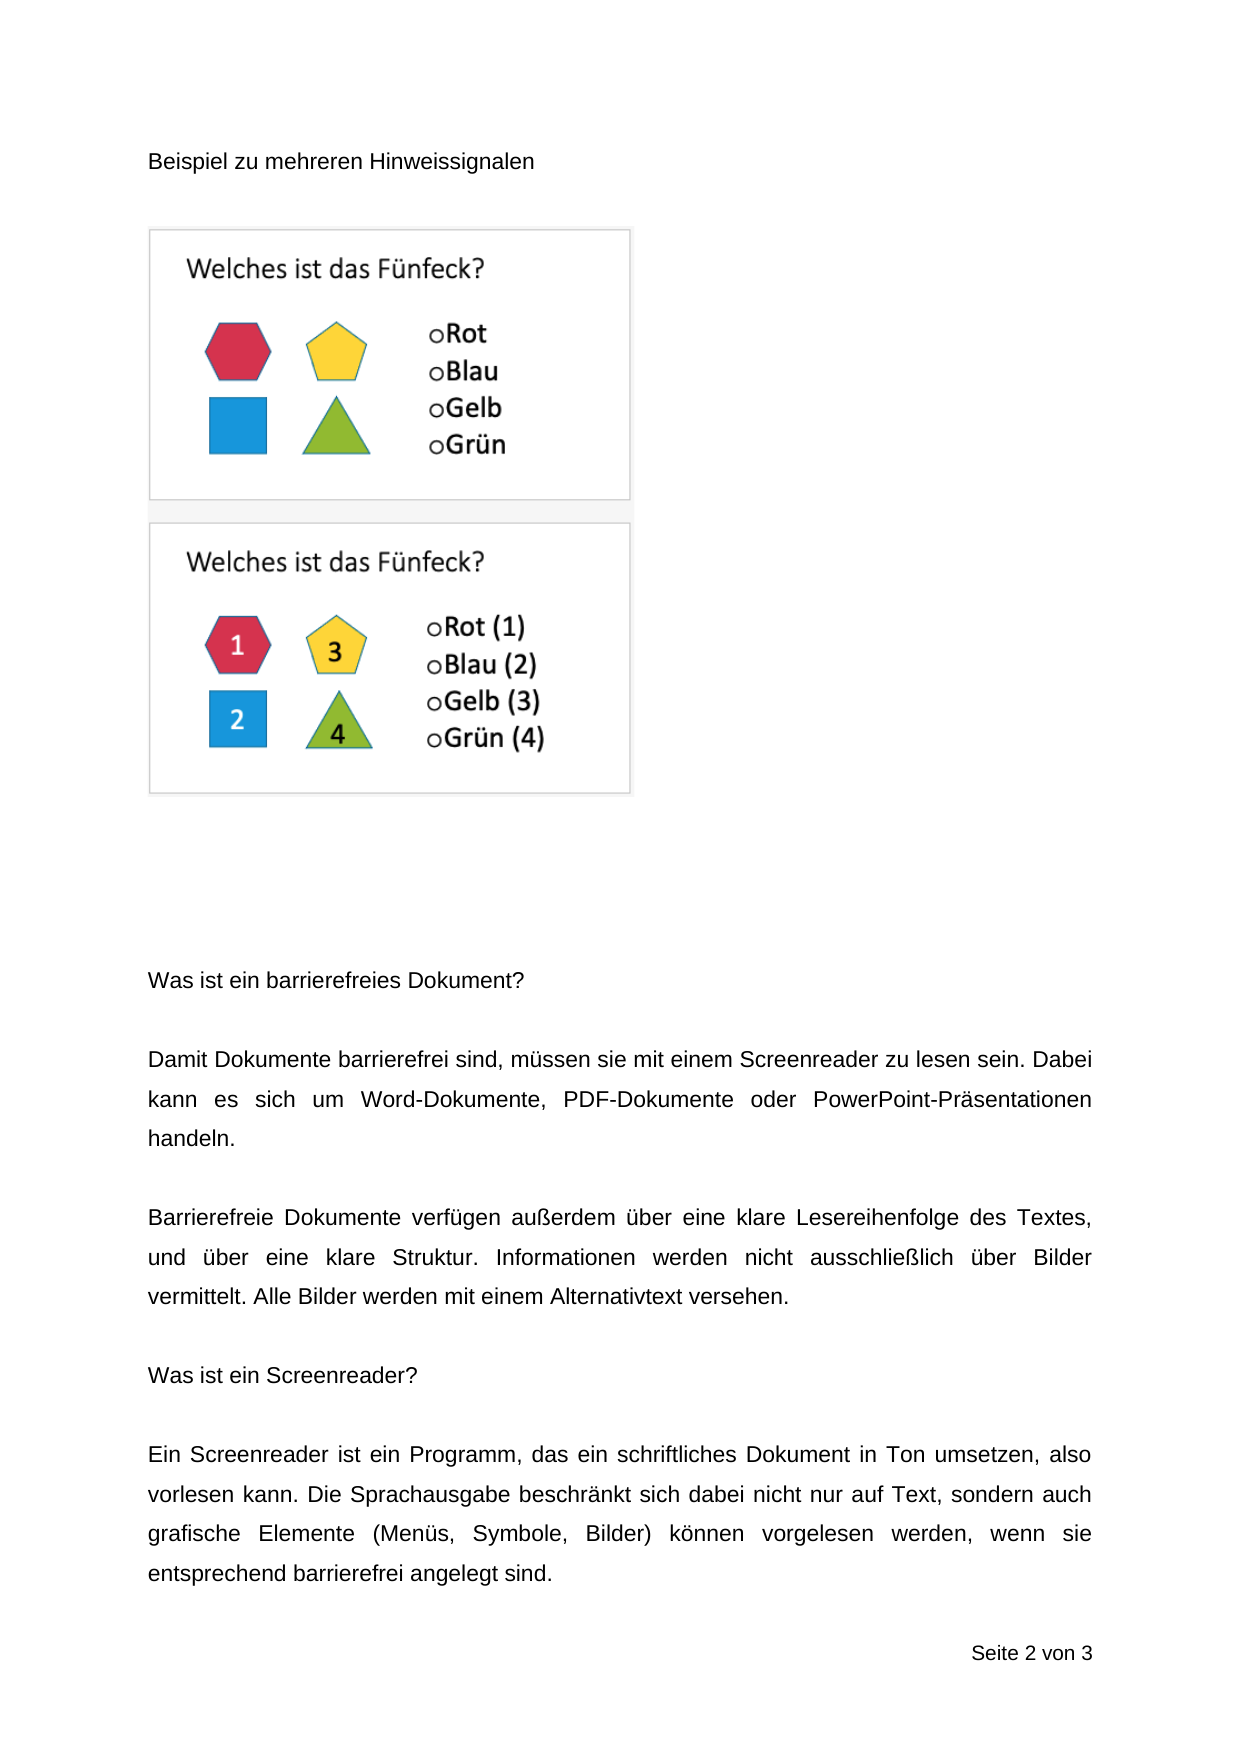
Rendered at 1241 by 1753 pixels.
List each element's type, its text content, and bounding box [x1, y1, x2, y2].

text Beispiel zu mehreren Hinweissignalen [148, 148, 1093, 174]
text Was ist ein barrierefreies Dokument? [148, 967, 1093, 994]
text Barrierefreie Dokumente verfügen außerdem über eine klare Lesereihenfolge des Textes, und über eine klare Struktur. Informationen werden nicht ausschließlich über Bilder vermittelt. Alle Bilder werden mit einem Alternativtext versehen. [148, 1204, 1093, 1310]
picture [147, 226, 635, 797]
text Was ist ein Screenreader? [148, 1362, 1093, 1389]
text Damit Dokumente barrierefrei sind, müssen sie mit einem Screenreader zu lesen sein. Dabei kann es sich um Word-Dokumente, PDF-Dokumente oder PowerPoint-Präsentationen handeln. [148, 1046, 1093, 1152]
text Ein Screenreader ist ein Programm, das ein schriftliches Dokument in Ton umsetzen, also vorlesen kann. Die Sprachausgabe beschränkt sich dabei nicht nur auf Text, sondern auch grafische Elemente (Menüs, Symbole, Bilder) können vorgelesen werden, wenn sie entsprechend barrierefrei angelegt sind. [148, 1441, 1093, 1586]
